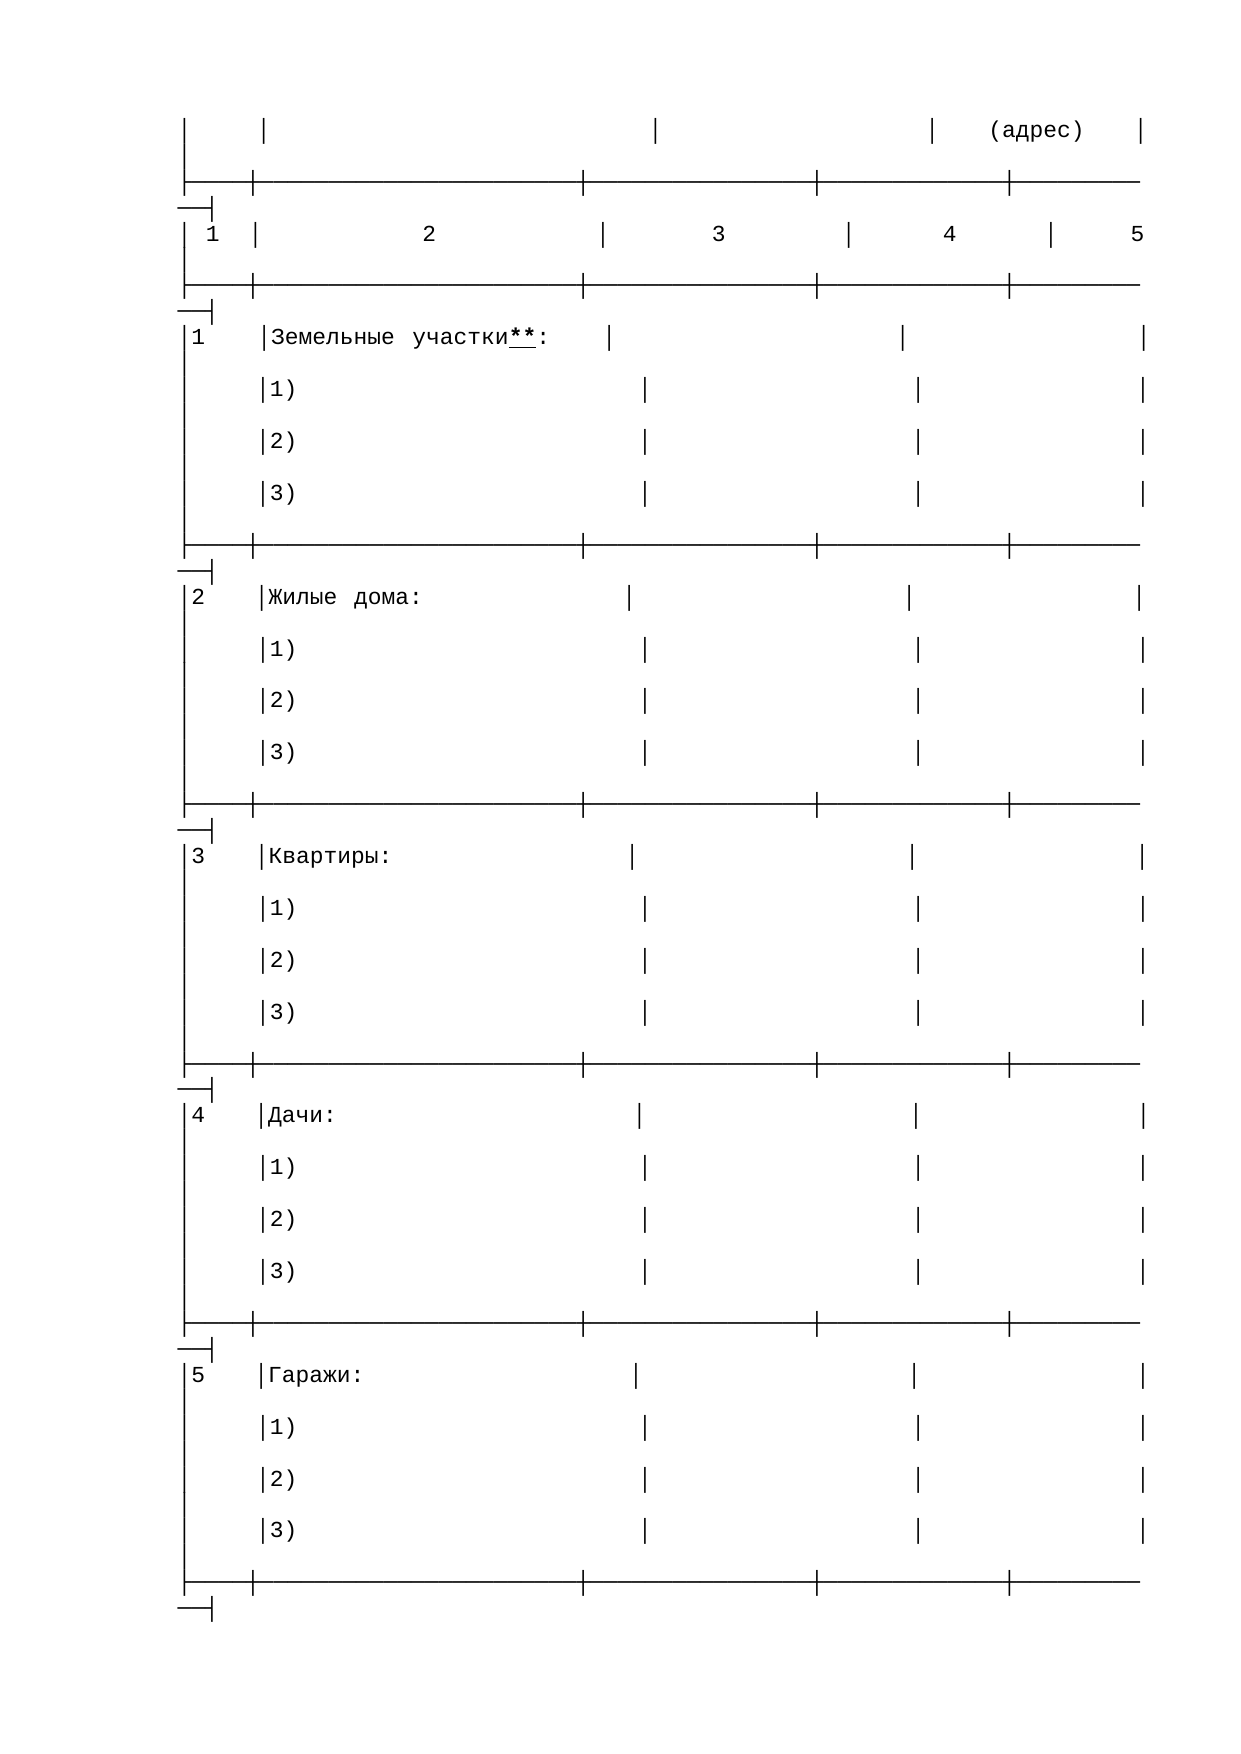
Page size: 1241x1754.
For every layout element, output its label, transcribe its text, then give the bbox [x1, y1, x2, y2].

text │2 │Жилые дома: │ │ │ │ [185, 585, 1152, 637]
text │ │3) │ │ │ │ [185, 1000, 1152, 1052]
text │ │1) │ │ │ │ [185, 1415, 1152, 1467]
text ├────┼───────────────────────┼────────────────┼─────────────┼───────────┤ [177, 1571, 1152, 1622]
text │5 │Гаражи: │ │ │ │ [185, 1363, 1152, 1415]
text │ 1 │ 2 │ 3 │ 4 │ 5 │ [185, 222, 1152, 274]
text ├────┼───────────────────────┼────────────────┼─────────────┼───────────┤ [177, 533, 1152, 585]
text ├────┼───────────────────────┼────────────────┼─────────────┼───────────┤ [177, 170, 1152, 222]
text ├────┼───────────────────────┼────────────────┼─────────────┼───────────┤ [177, 1052, 1152, 1104]
text │ │2) │ │ │ │ [185, 1467, 1152, 1519]
text │ │2) │ │ │ │ [185, 689, 1152, 741]
text ├────┼───────────────────────┼────────────────┼─────────────┼───────────┤ [177, 792, 1152, 844]
text │4 │Дачи: │ │ │ │ [185, 1104, 1152, 1156]
text │1 │Земельные участки**: │ │ │ │ [185, 326, 1152, 377]
text │ │1) │ │ │ │ [185, 1156, 1152, 1207]
text │ │2) │ │ │ │ [185, 948, 1152, 1000]
text │ │1) │ │ │ │ [185, 637, 1152, 689]
text │ │3) │ │ │ │ [185, 1519, 1152, 1571]
text │ │2) │ │ │ │ [185, 1207, 1152, 1259]
text │ │3) │ │ │ │ [185, 481, 1152, 533]
text │ │ │ │ (адрес) │ │ [185, 118, 1152, 170]
text │3 │Квартиры: │ │ │ │ [185, 844, 1152, 896]
text │ │2) │ │ │ │ [185, 429, 1152, 481]
text │ │3) │ │ │ │ [185, 741, 1152, 792]
text │ │3) │ │ │ │ [185, 1259, 1152, 1311]
text │ │1) │ │ │ │ [185, 896, 1152, 948]
text ├────┼───────────────────────┼────────────────┼─────────────┼───────────┤ [177, 274, 1152, 326]
text │ │1) │ │ │ │ [185, 377, 1152, 429]
text ├────┼───────────────────────┼────────────────┼─────────────┼───────────┤ [177, 1311, 1152, 1363]
